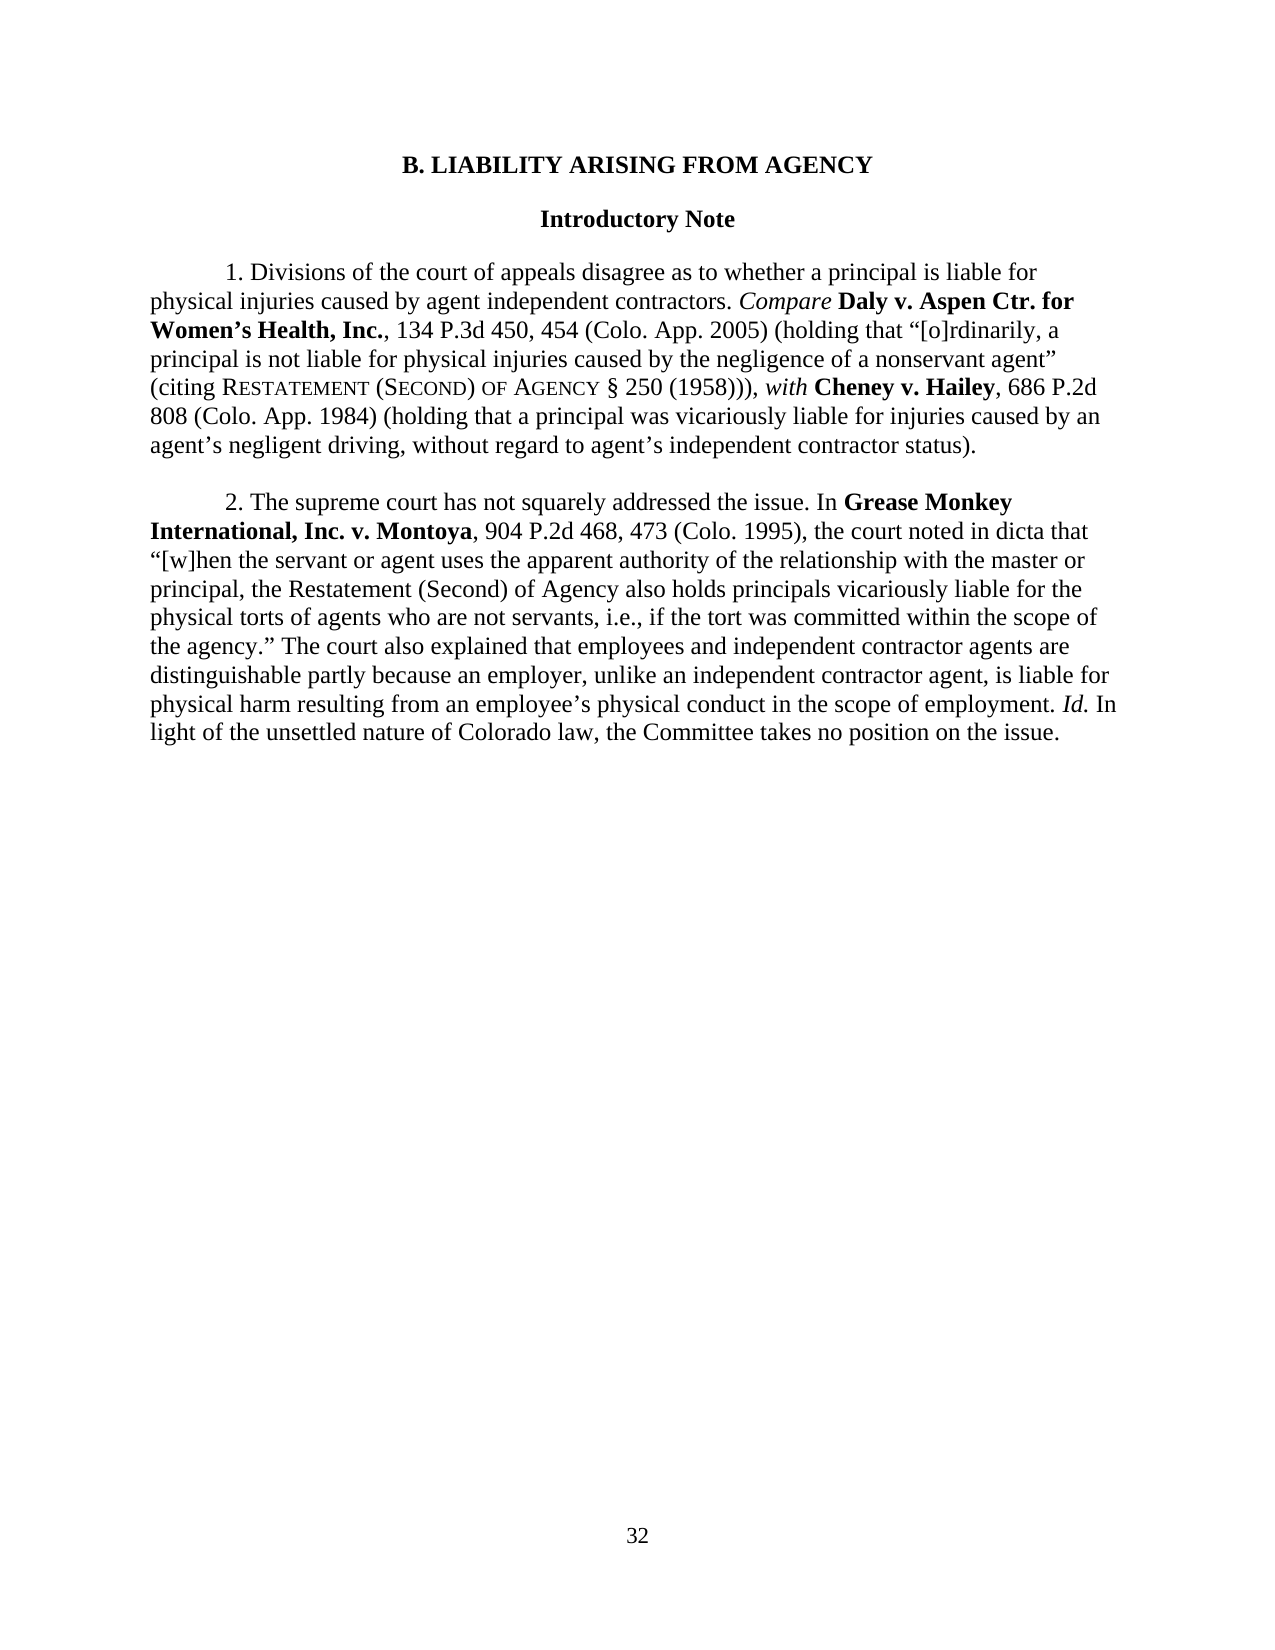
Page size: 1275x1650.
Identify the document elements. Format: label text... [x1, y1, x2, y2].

text B. LIABILITY ARISING FROM AGENCY [150, 150, 1125, 179]
text 1. Divisions of the court of appeals disagree as to whether a principal is liable for physical injuries caused by agent independent contractors. Compare Daly v. Aspen Ctr. for Women’s Health, Inc., 134 P.3d 450, 454 (Colo. App. 2005) (holding that “[o]rdinarily, a principal is not liable for physical injuries caused by the negligence of a nonservant agent” (citing Restatement (Second) of Agency § 250 (1958))), with Cheney v. Hailey, 686 P.2d 808 (Colo. App. 1984) (holding that a principal was vicariously liable for injuries caused by an agent’s negligent driving, without regard to agent’s independent contractor status). [150, 257, 1125, 459]
text Introductory Note [150, 204, 1125, 232]
text 2. The supreme court has not squarely addressed the issue. In Grease Monkey International, Inc. v. Montoya, 904 P.2d 468, 473 (Colo. 1995), the court noted in dicta that “[w]hen the servant or agent uses the apparent authority of the relationship with the master or principal, the Restatement (Second) of Agency also holds principals vicariously liable for the physical torts of agents who are not servants, i.e., if the tort was committed within the scope of the agency.” The court also explained that employees and independent contractor agents are distinguishable partly because an employer, unlike an independent contractor agent, is liable for physical harm resulting from an employee’s physical conduct in the scope of employment. Id. In light of the unsettled nature of Colorado law, the Committee takes no position on the issue. [150, 487, 1125, 746]
